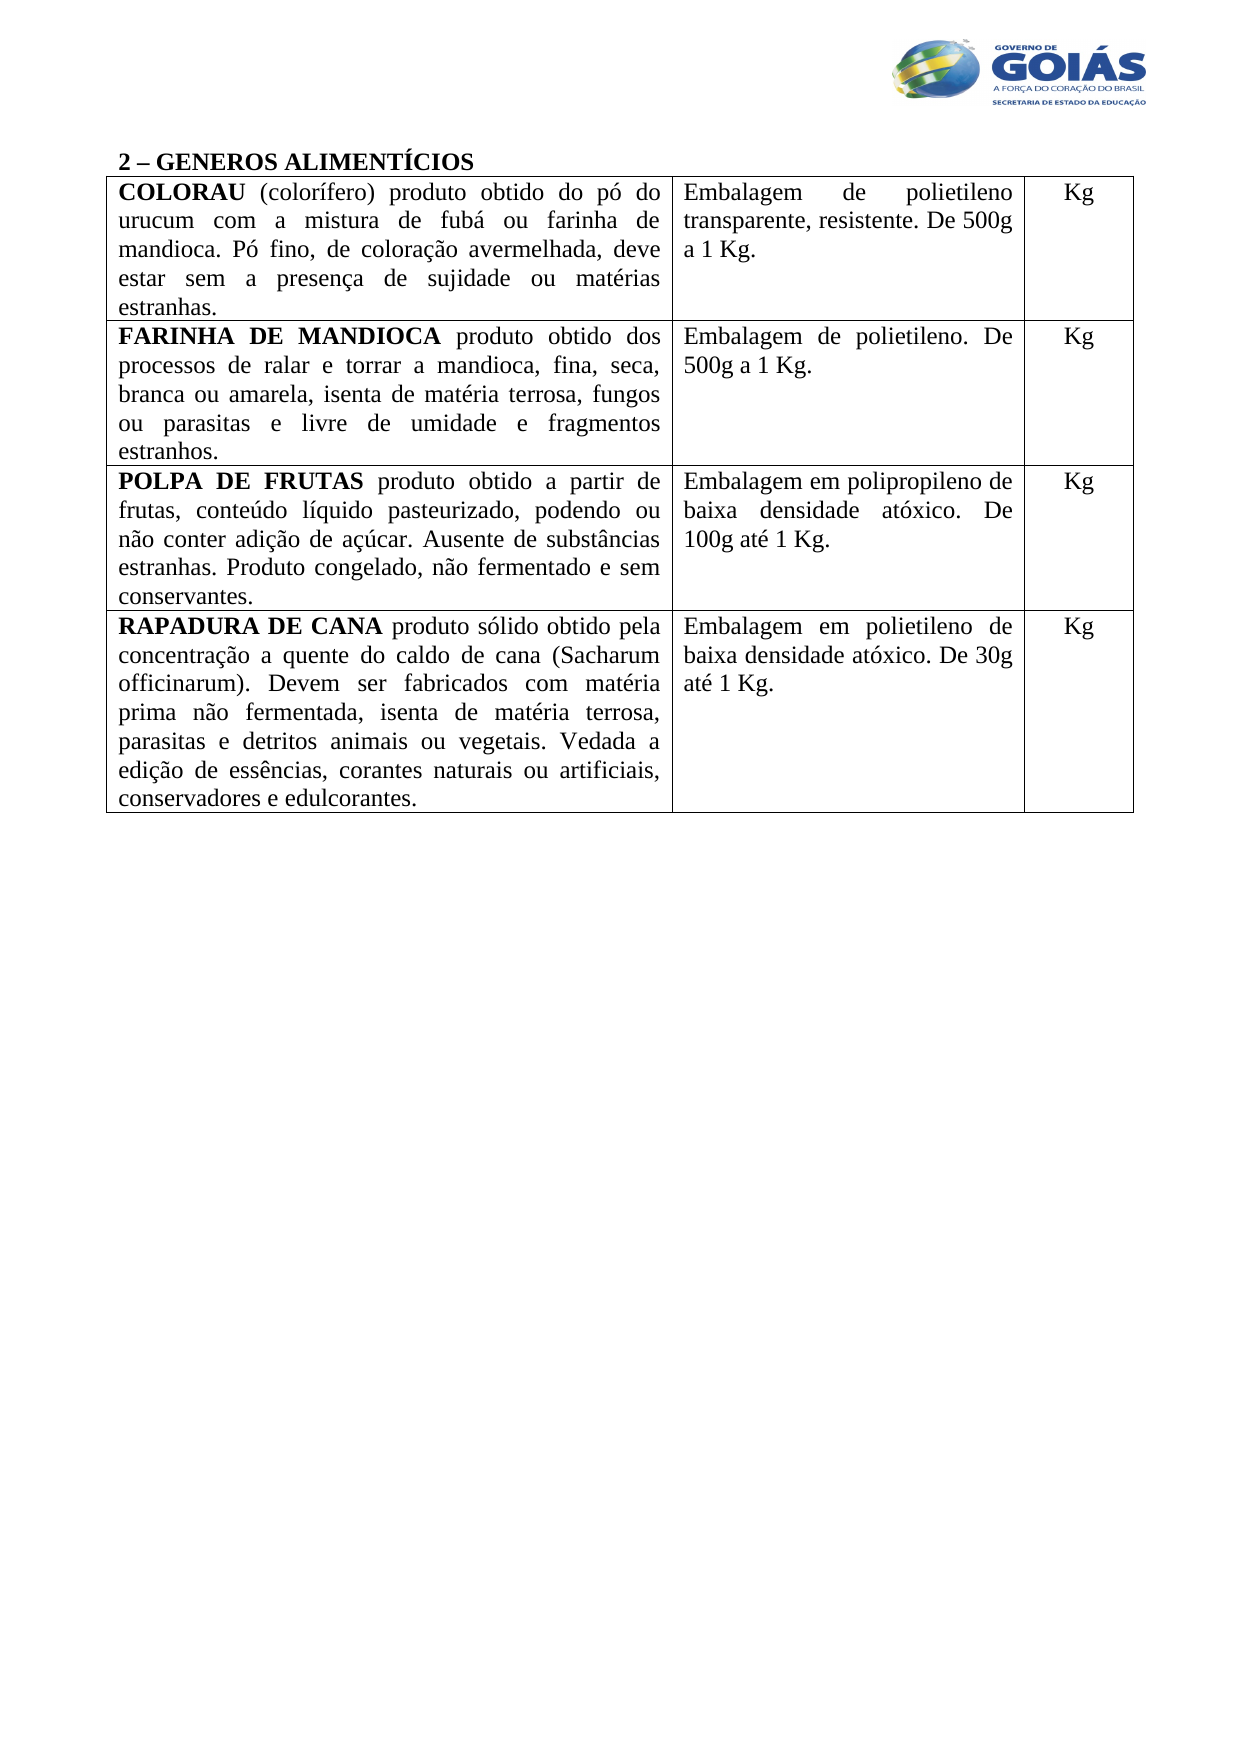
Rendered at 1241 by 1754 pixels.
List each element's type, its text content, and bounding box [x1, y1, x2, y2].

table_cell Kg [1025, 611, 1133, 812]
table_cell FARINHA DE MANDIOCA produto obtido dos processos de ralar e torrar a mandioca, fina, seca, branca ou amarela, isenta de matéria terrosa, fungos ou parasitas e livre de umidade e fragmentos estranhos. [107, 321, 672, 465]
table_cell Kg [1025, 321, 1133, 465]
text 2 – GENEROS ALIMENTÍCIOS [118, 147, 1122, 176]
table_cell Embalagem em polietileno de baixa densidade atóxico. De 30g até . [673, 611, 1024, 812]
table_header Embalagem de polietileno transparente, resistente. De 500g a . [673, 177, 1024, 320]
picture [892, 39, 1146, 106]
table_cell Embalagem em polipropileno de baixa densidade atóxico. De 100g até . [673, 466, 1024, 610]
table_header COLORAU (colorífero) produto obtido do pó do urucum com a mistura de fubá ou farinha de mandioca. Pó fino, de coloração avermelhada, deve estar sem a presença de sujidade ou matérias estranhas. [107, 177, 672, 320]
table_cell POLPA DE FRUTAS produto obtido a partir de frutas, conteúdo líquido pasteurizado, podendo ou não conter adição de açúcar. Ausente de substâncias estranhas. Produto congelado, não fermentado e sem conservantes. [107, 466, 672, 610]
table_cell RAPADURA DE CANA produto sólido obtido pela concentração a quente do caldo de cana (Sacharum officinarum). Devem ser fabricados com matéria prima não fermentada, isenta de matéria terrosa, parasitas e detritos animais ou vegetais. Vedada a edição de essências, corantes naturais ou artificiais, conservadores e edulcorantes. [107, 611, 672, 812]
table_header Kg [1025, 177, 1133, 320]
table_cell Embalagem de polietileno. De 500g a . [673, 321, 1024, 465]
table_cell Kg [1025, 466, 1133, 610]
